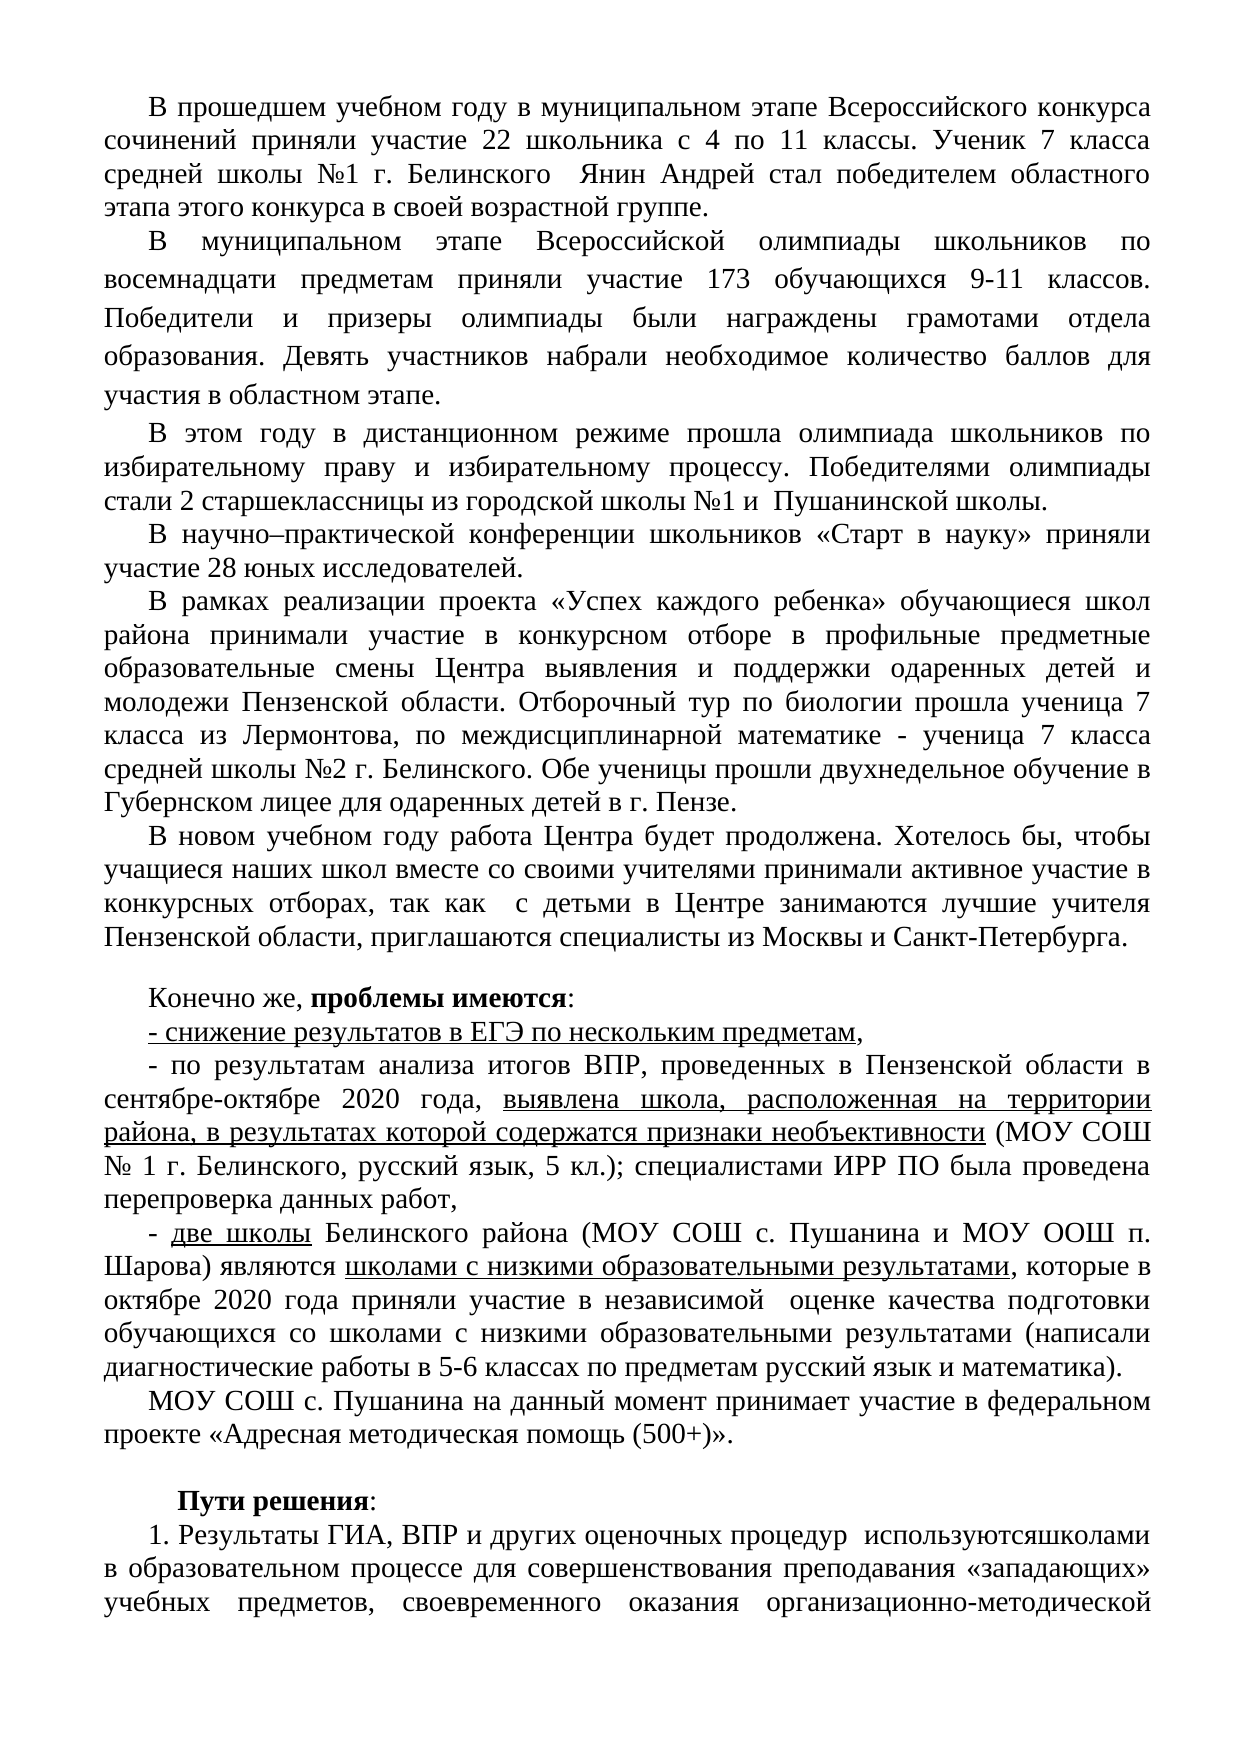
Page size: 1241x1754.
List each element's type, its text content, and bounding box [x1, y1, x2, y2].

text - две школы Белинского района (МОУ СОШ с. Пушанина и МОУ ООШ п. Шарова) являются школами с низкими образовательными результатами, которые в октябре 2020 года приняли участие в независимой оценке качества подготовки обучающихся со школами с низкими образовательными результатами (написали диагностические работы в 5-6 классах по предметам русский язык и математика). [103, 1215, 1152, 1383]
text - снижение результатов в ЕГЭ по нескольким предметам, [103, 1014, 1152, 1047]
text В научно–практической конференции школьников «Старт в науку» приняли участие 28 юных исследователей. [103, 516, 1152, 583]
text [103, 1517, 1152, 1617]
text В этом году в дистанционном режиме прошла олимпиада школьников по избирательному праву и избирательному процессу. Победителями олимпиады стали 2 старшеклассницы из городской школы №1 и Пушанинской школы. [103, 416, 1152, 516]
text В муниципальном этапе Всероссийской олимпиады школьников по восемнадцати предметам приняли участие 173 обучающихся 9-11 классов. Победители и призеры олимпиады были награждены грамотами отдела образования. Девять участников набрали необходимое количество баллов для участия в областном этапе. [103, 223, 1152, 411]
text МОУ СОШ с. Пушанина на данный момент принимает участие в федеральном проекте «Адресная методическая помощь (500+)». [103, 1383, 1152, 1450]
text Пути решения: [103, 1483, 1152, 1517]
text В рамках реализации проекта «Успех каждого ребенка» обучающиеся школ района принимали участие в конкурсном отборе в профильные предметные образовательные смены Центра выявления и поддержки одаренных детей и молодежи Пензенской области. Отборочный тур по биологии прошла ученица 7 класса из Лермонтова, по междисциплинарной математике - ученица 7 класса средней школы №2 г. Белинского. Обе ученицы прошли двухнедельное обучение в Губернском лицее для одаренных детей в г. Пензе. [103, 583, 1152, 818]
text В новом учебном году работа Центра будет продолжена. Хотелось бы, чтобы учащиеся наших школ вместе со своими учителями принимали активное участие в конкурсных отборах, так как с детьми в Центре занимаются лучшие учителя Пензенской области, приглашаются специалисты из Москвы и Санкт-Петербурга. [103, 818, 1152, 952]
text В прошедшем учебном году в муниципальном этапе Всероссийского конкурса сочинений приняли участие 22 школьника с 4 по 11 классы. Ученик 7 класса средней школы №1 г. Белинского Янин Андрей стал победителем областного этапа этого конкурса в своей возрастной группе. [103, 89, 1152, 223]
text - по результатам анализа итогов ВПР, проведенных в Пензенской области в сентябре-октябре 2020 года, выявлена школа, расположенная на территории района, в результатах которой содержатся признаки необъективности (МОУ СОШ № 1 г. Белинского, русский язык, 5 кл.); специалистами ИРР ПО была проведена перепроверка данных работ, [103, 1047, 1152, 1215]
text Конечно же, проблемы имеются: [103, 980, 1152, 1014]
